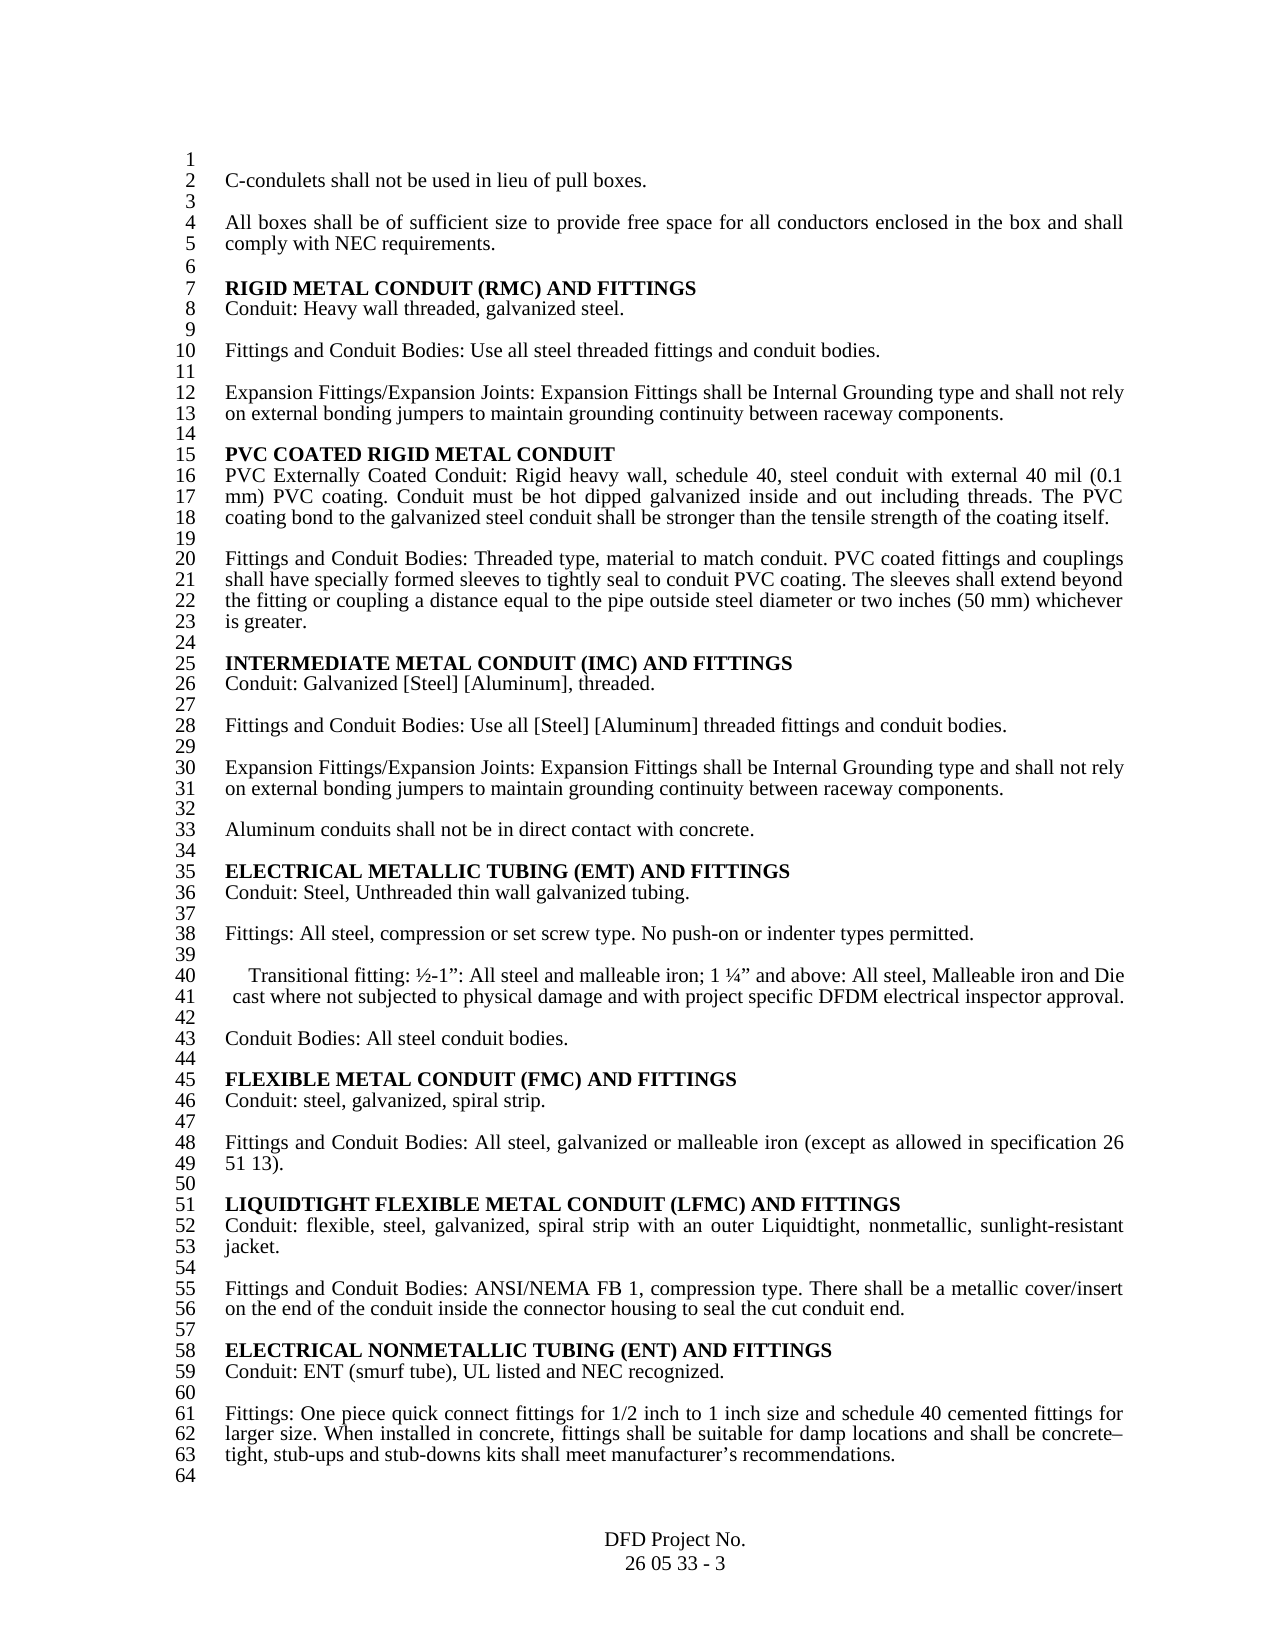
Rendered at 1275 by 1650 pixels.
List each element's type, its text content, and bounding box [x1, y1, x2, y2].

text ELECTRICAL METALLIC TUBING (EMT) AND FITTINGS [225, 862, 1125, 882]
text Expansion Fittings/Expansion Joints: Expansion Fittings shall be Internal Grounding type and shall not rely on external bonding jumpers to maintain grounding continuity between raceway components. [225, 757, 1125, 799]
text PVC COATED RIGID METAL CONDUIT [225, 445, 1125, 466]
text PVC Externally Coated Conduit: Rigid heavy wall, schedule 40, steel conduit with external 40 mil (0.1 mm) PVC coating. Conduit must be hot dipped galvanized inside and out including threads. The PVC coating bond to the galvanized steel conduit shall be stronger than the tensile strength of the coating itself. [225, 466, 1125, 528]
text Conduit: Galvanized [Steel] [Aluminum], threaded. [225, 674, 1125, 695]
text Conduit: ENT (smurf tube), UL listed and NEC recognized. [225, 1362, 1125, 1382]
text Fittings and Conduit Bodies: All steel, galvanized or malleable iron (except as allowed in specification 26 51 13). [225, 1132, 1125, 1174]
text INTERMEDIATE METAL CONDUIT (IMC) AND FITTINGS [225, 653, 1125, 674]
text Conduit: Heavy wall threaded, galvanized steel. [225, 299, 1125, 320]
text Conduit: steel, galvanized, spiral strip. [225, 1091, 1125, 1112]
text Fittings: One piece quick connect fittings for 1/2 inch to 1 inch size and schedule 40 cemented fittings for larger size. When installed in concrete, fittings shall be suitable for damp locations and shall be concrete–tight, stub-ups and stub-downs kits shall meet manufacturer’s recommendations. [225, 1403, 1125, 1466]
text Conduit: Steel, Unthreaded thin wall galvanized tubing. [225, 882, 1125, 903]
text LIQUIDTIGHT FLEXIBLE METAL CONDUIT (LFMC) AND FITTINGS [225, 1195, 1125, 1216]
text FLEXIBLE METAL CONDUIT (FMC) AND FITTINGS [225, 1070, 1125, 1091]
text Aluminum conduits shall not be in direct contact with concrete. [225, 820, 1125, 841]
text Conduit: flexible, steel, galvanized, spiral strip with an outer Liquidtight, nonmetallic, sunlight-resistant jacket. [225, 1216, 1125, 1257]
text Fittings: All steel, compression or set screw type. No push-on or indenter types permitted. [225, 924, 1125, 945]
text Conduit Bodies: All steel conduit bodies. [225, 1028, 1125, 1049]
text ELECTRICAL NONMETALLIC TUBING (ENT) AND FITTINGS [225, 1341, 1125, 1362]
text All boxes shall be of sufficient size to provide free space for all conductors enclosed in the box and shall comply with NEC requirements. [225, 212, 1125, 254]
text Transitional fitting: ½-1”: All steel and malleable iron; 1 ¼” and above: All steel, Malleable iron and Die cast where not subjected to physical damage and with project specific DFDM electrical inspector approval. [225, 966, 1125, 1007]
text Fittings and Conduit Bodies: ANSI/NEMA FB 1, compression type. There shall be a metallic cover/insert on the end of the conduit inside the connector housing to seal the cut conduit end. [225, 1278, 1125, 1320]
text C-condulets shall not be used in lieu of pull boxes. [225, 171, 1125, 192]
text Fittings and Conduit Bodies: Use all [Steel] [Aluminum] threaded fittings and conduit bodies. [225, 716, 1125, 737]
text Fittings and Conduit Bodies: Threaded type, material to match conduit. PVC coated fittings and couplings shall have specially formed sleeves to tightly seal to conduit PVC coating. The sleeves shall extend beyond the fitting or coupling a distance equal to the pipe outside steel diameter or two inches (50 mm) whichever is greater. [225, 549, 1125, 632]
text Fittings and Conduit Bodies: Use all steel threaded fittings and conduit bodies. [225, 341, 1125, 362]
text Expansion Fittings/Expansion Joints: Expansion Fittings shall be Internal Grounding type and shall not rely on external bonding jumpers to maintain grounding continuity between raceway components. [225, 382, 1125, 424]
text RIGID METAL CONDUIT (RMC) AND FITTINGS [225, 278, 1125, 299]
